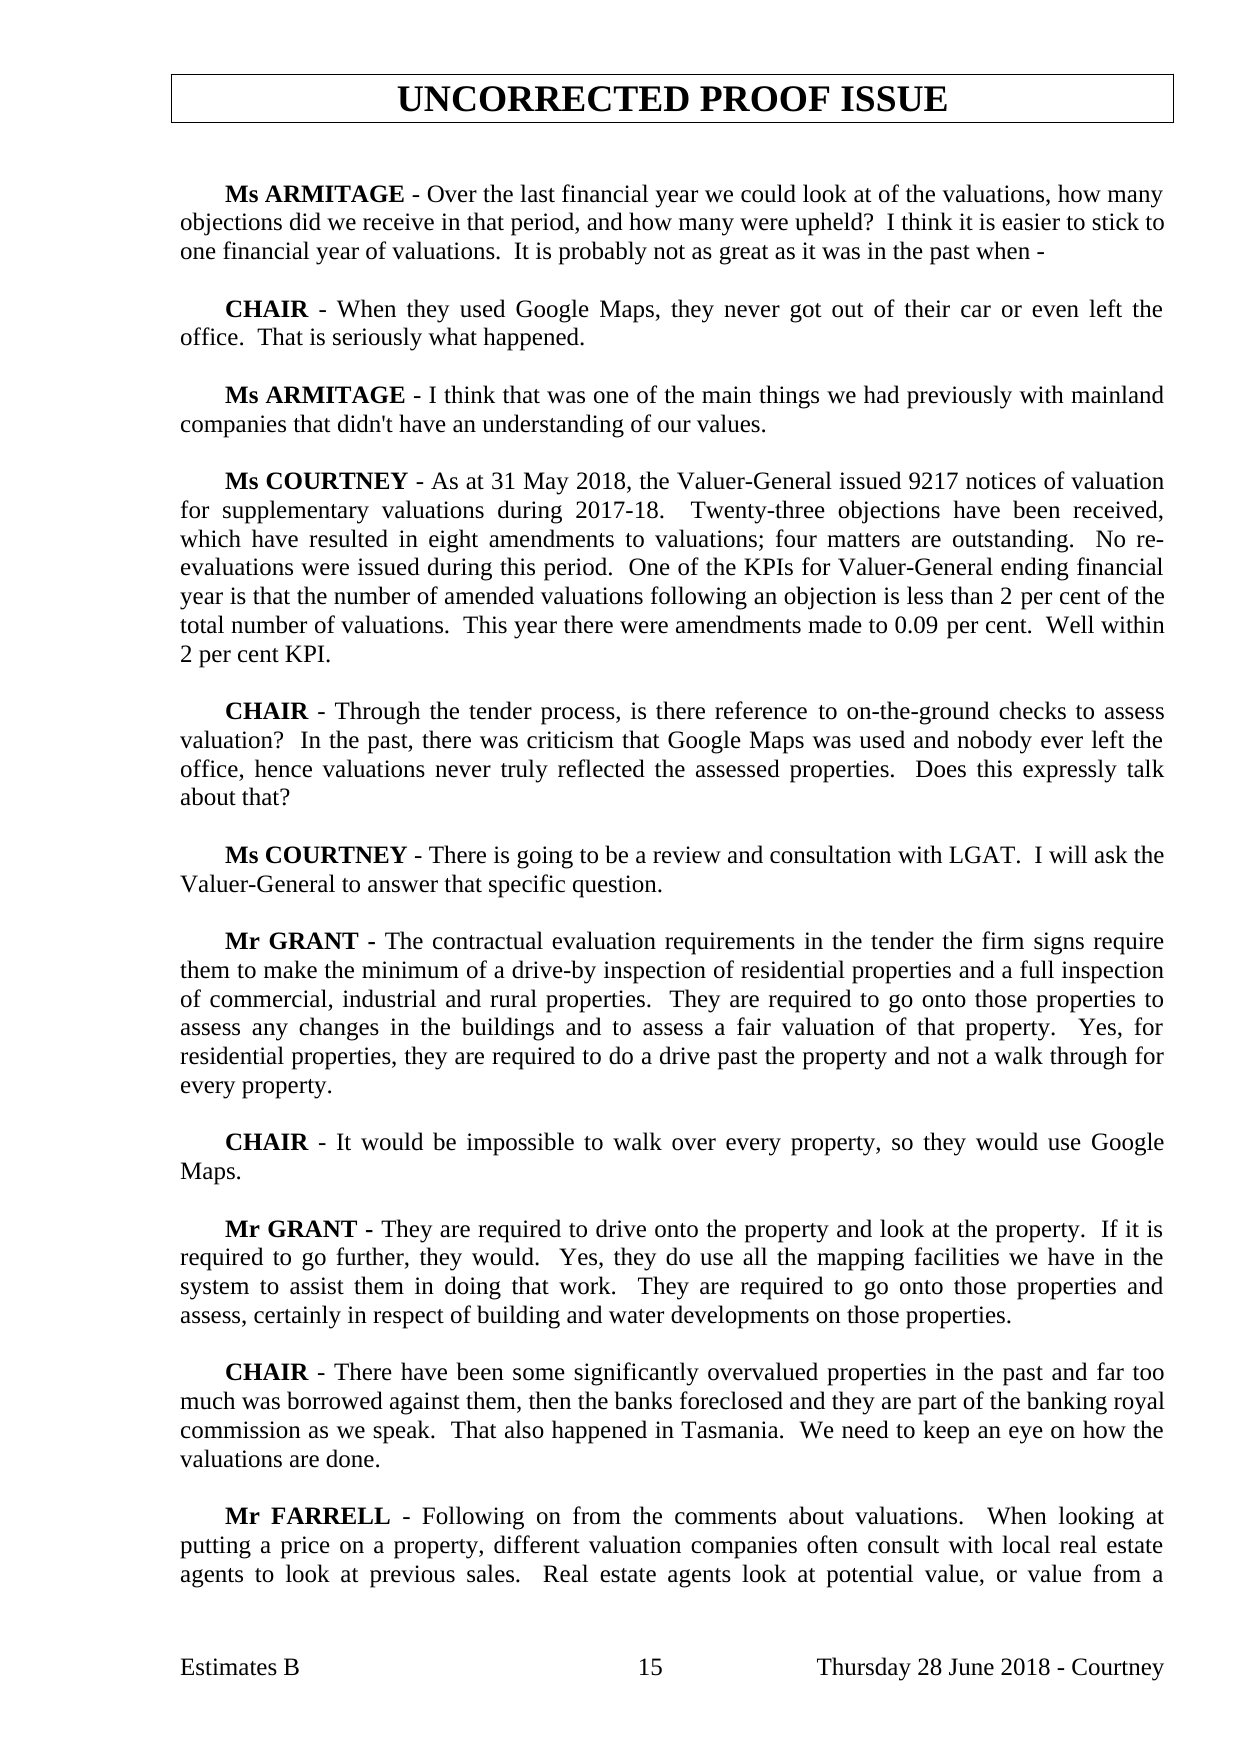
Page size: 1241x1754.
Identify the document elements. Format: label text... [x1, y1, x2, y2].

text CHAIR - When they used Google Maps, they never got out of their car or even left the office. That is seriously what happened. [180, 294, 1165, 351]
text Ms ARMITAGE - I think that was one of the main things we had previously with mainland companies that didn't have an understanding of our values. [180, 380, 1165, 437]
text Mr GRANT - They are required to drive onto the property and look at the property. If it is required to go further, they would. Yes, they do use all the mapping facilities we have in the system to assist them in doing that work. They are required to go onto those properties and assess, certainly in respect of building and water developments on those properties. [180, 1214, 1165, 1329]
text Ms ARMITAGE - Over the last financial year we could look at of the valuations, how many objections did we receive in that period, and how many were upheld? I think it is easier to stick to one financial year of valuations. It is probably not as great as it was in the past when - [180, 179, 1165, 265]
text CHAIR - There have been some significantly overvalued properties in the past and far too much was borrowed against them, then the banks foreclosed and they are part of the banking royal commission as we speak. That also happened in Tasmania. We need to keep an eye on how the valuations are done. [180, 1357, 1165, 1472]
text Ms COURTNEY - There is going to be a review and consultation with LGAT. I will ask the Valuer-General to answer that specific question. [180, 840, 1165, 897]
text CHAIR - Through the tender process, is there reference to on-the-ground checks to assess valuation? In the past, there was criticism that Google Maps was used and nobody ever left the office, hence valuations never truly reflected the assessed properties. Does this expressly talk about that? [180, 696, 1165, 811]
text Ms COURTNEY - As at 31 May 2018, the Valuer-General issued 9217 notices of valuation for supplementary valuations during 2017-18. Twenty-three objections have been received, which have resulted in eight amendments to valuations; four matters are outstanding. No re-evaluations were issued during this period. One of the KPIs for Valuer-General ending financial year is that the number of amended valuations following an objection is less than 2 per cent of the total number of valuations. This year there were amendments made to 0.09 per cent. Well within 2 per cent KPI. [180, 466, 1165, 667]
text Mr GRANT - The contractual evaluation requirements in the tender the firm signs require them to make the minimum of a drive-by inspection of residential properties and a full inspection of commercial, industrial and rural properties. They are required to go onto those properties to assess any changes in the buildings and to assess a fair valuation of that property. Yes, for residential properties, they are required to do a drive past the property and not a walk through for every property. [180, 926, 1165, 1099]
text CHAIR - It would be impossible to walk over every property, so they would use Google Maps. [180, 1127, 1165, 1185]
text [180, 1501, 1165, 1587]
